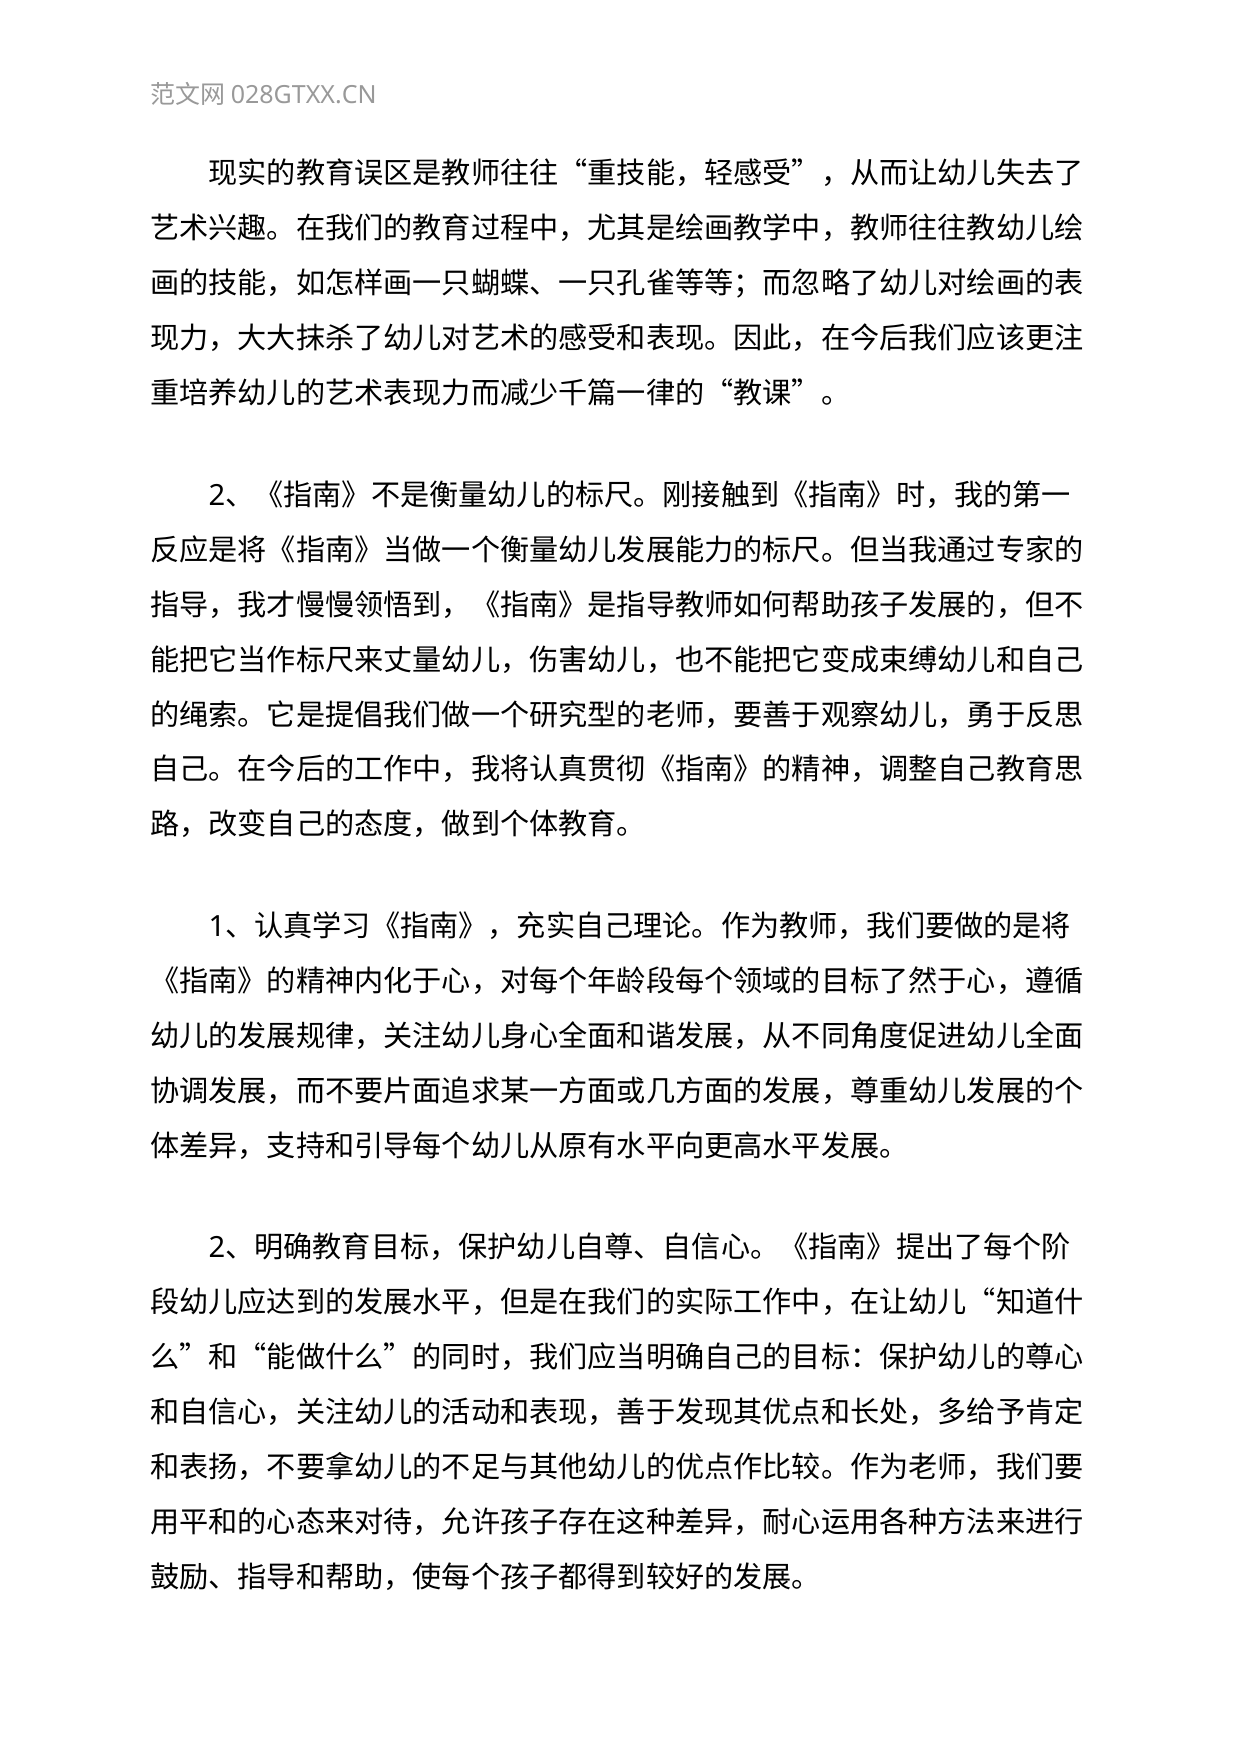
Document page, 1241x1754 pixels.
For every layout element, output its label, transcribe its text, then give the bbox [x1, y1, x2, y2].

text 现实的教育误区是教师往往“重技能，轻感受”，从而让幼儿失去了艺术兴趣。在我们的教育过程中，尤其是绘画教学中，教师往往教幼儿绘画的技能，如怎样画一只蝴蝶、一只孔雀等等；而忽略了幼儿对绘画的表现力，大大抹杀了幼儿对艺术的感受和表现。因此，在今后我们应该更注重培养幼儿的艺术表现力而减少千篇一律的“教课”。 [150, 150, 1090, 412]
text 2、《指南》不是衡量幼儿的标尺。刚接触到《指南》时，我的第一反应是将《指南》当做一个衡量幼儿发展能力的标尺。但当我通过专家的指导，我才慢慢领悟到，《指南》是指导教师如何帮助孩子发展的，但不能把它当作标尺来丈量幼儿，伤害幼儿，也不能把它变成束缚幼儿和自己的绳索。它是提倡我们做一个研究型的老师，要善于观察幼儿，勇于反思自己。在今后的工作中，我将认真贯彻《指南》的精神，调整自己教育思路，改变自己的态度，做到个体教育。 [150, 471, 1090, 843]
text 1、认真学习《指南》，充实自己理论。作为教师，我们要做的是将《指南》的精神内化于心，对每个年龄段每个领域的目标了然于心，遵循幼儿的发展规律，关注幼儿身心全面和谐发展，从不同角度促进幼儿全面协调发展，而不要片面追求某一方面或几方面的发展，尊重幼儿发展的个体差异，支持和引导每个幼儿从原有水平向更高水平发展。 [150, 903, 1090, 1164]
text 2、明确教育目标，保护幼儿自尊、自信心。《指南》提出了每个阶段幼儿应达到的发展水平，但是在我们的实际工作中，在让幼儿“知道什么”和“能做什么”的同时，我们应当明确自己的目标：保护幼儿的尊心和自信心，关注幼儿的活动和表现，善于发现其优点和长处，多给予肯定和表扬，不要拿幼儿的不足与其他幼儿的优点作比较。作为老师，我们要用平和的心态来对待，允许孩子存在这种差异，耐心运用各种方法来进行鼓励、指导和帮助，使每个孩子都得到较好的发展。 [150, 1224, 1090, 1596]
